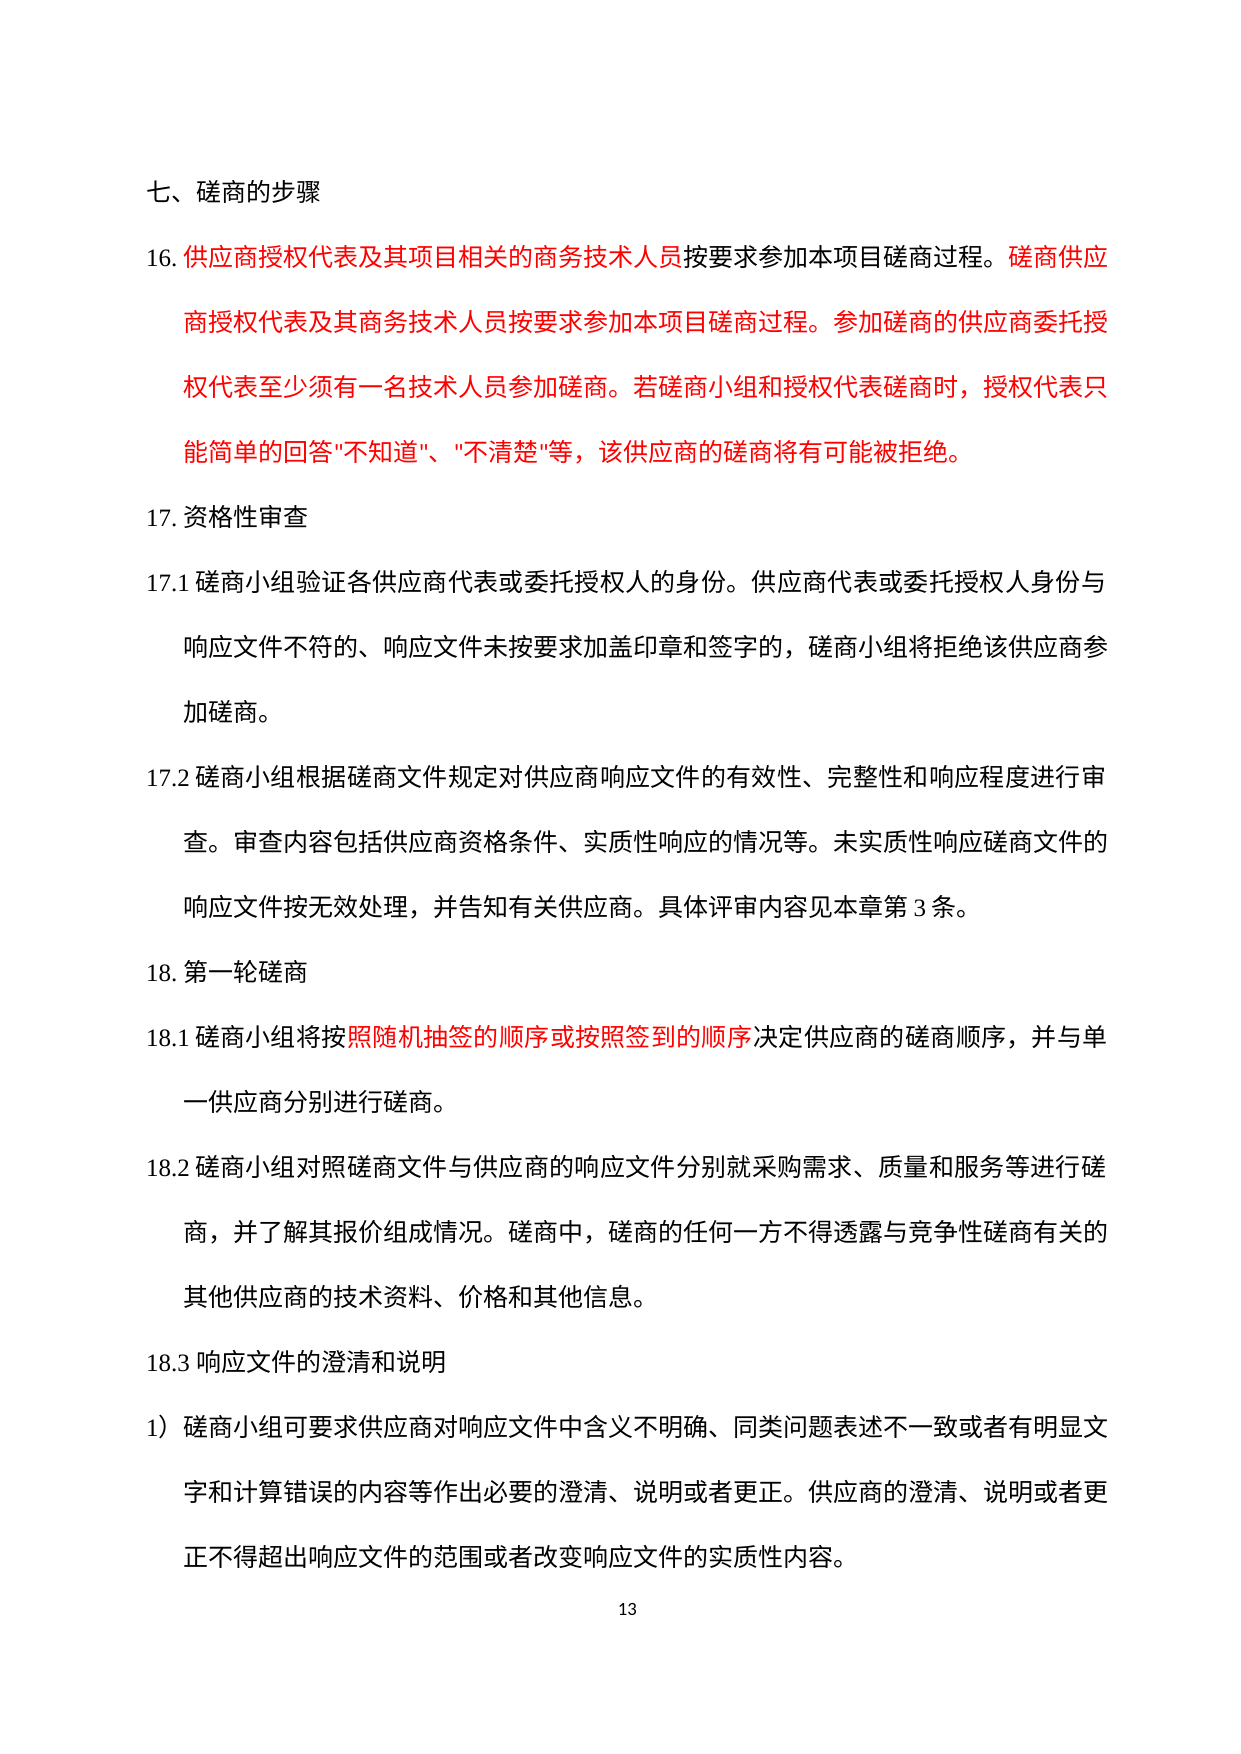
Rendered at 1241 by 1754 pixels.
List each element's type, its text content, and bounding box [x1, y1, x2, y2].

text 17. 资格性审查 [146, 483, 1108, 548]
text 18.2磋商小组对照磋商文件与供应商的响应文件分别就采购需求、质量和服务等进行磋商，并了解其报价组成情况。磋商中，磋商的任何一方不得透露与竞争性磋商有关的其他供应商的技术资料、价格和其他信息。 [146, 1133, 1108, 1328]
text 17.1磋商小组验证各供应商代表或委托授权人的身份。供应商代表或委托授权人身份与响应文件不符的、响应文件未按要求加盖印章和签字的，磋商小组将拒绝该供应商参加磋商。 [146, 548, 1108, 743]
text 18.3 响应文件的澄清和说明 [146, 1328, 1108, 1393]
text 1）磋商小组可要求供应商对响应文件中含义不明确、同类问题表述不一致或者有明显文字和计算错误的内容等作出必要的澄清、说明或者更正。供应商的澄清、说明或者更正不得超出响应文件的范围或者改变响应文件的实质性内容。 [146, 1393, 1108, 1588]
text 18. 第一轮磋商 [146, 938, 1108, 1003]
text 七、磋商的步骤 [146, 158, 1108, 223]
text 16. 供应商授权代表及其项目相关的商务技术人员按要求参加本项目磋商过程。磋商供应商授权代表及其商务技术人员按要求参加本项目磋商过程。参加磋商的供应商委托授权代表至少须有一名技术人员参加磋商。若磋商小组和授权代表磋商时，授权代表只能简单的回答"不知道"、"不清楚"等，该供应商的磋商将有可能被拒绝。 [146, 223, 1108, 483]
text 18.1磋商小组将按照随机抽签的顺序或按照签到的顺序决定供应商的磋商顺序，并与单一供应商分别进行磋商。 [146, 1003, 1108, 1133]
text 17.2磋商小组根据磋商文件规定对供应商响应文件的有效性、完整性和响应程度进行审查。审查内容包括供应商资格条件、实质性响应的情况等。未实质性响应磋商文件的响应文件按无效处理，并告知有关供应商。具体评审内容见本章第3条。 [146, 743, 1108, 938]
